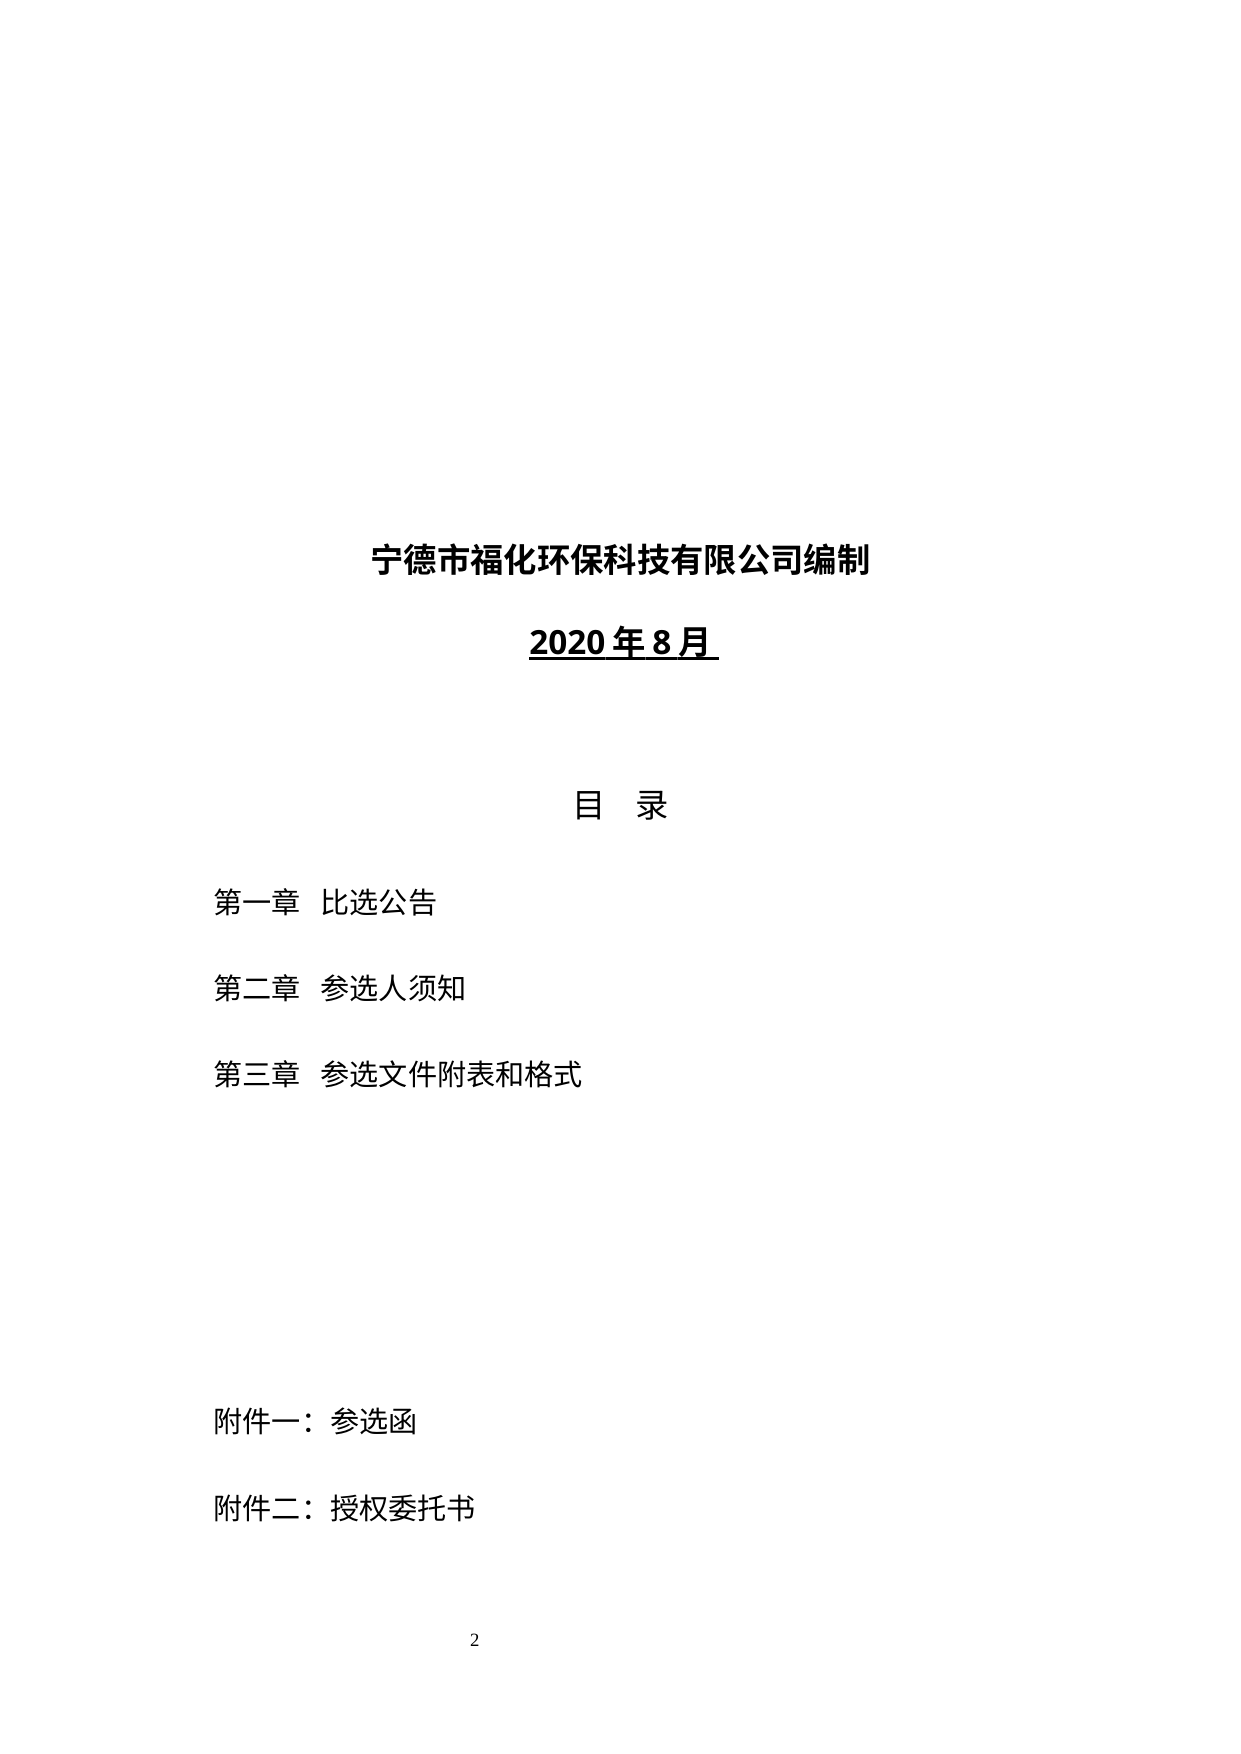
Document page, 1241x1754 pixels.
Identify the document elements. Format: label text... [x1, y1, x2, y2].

text 2020年8月 [148, 608, 1092, 673]
text 附件一：参选函 [148, 1388, 1092, 1453]
text 第二章 参选人须知 [148, 954, 1092, 1019]
text 附件二：授权委托书 [148, 1474, 1092, 1539]
text 第三章 参选文件附表和格式 [148, 1040, 1092, 1105]
text 目 录 [148, 770, 1092, 835]
text 第一章 比选公告 [148, 868, 1092, 933]
text 宁德市福化环保科技有限公司编制 [148, 526, 1092, 591]
